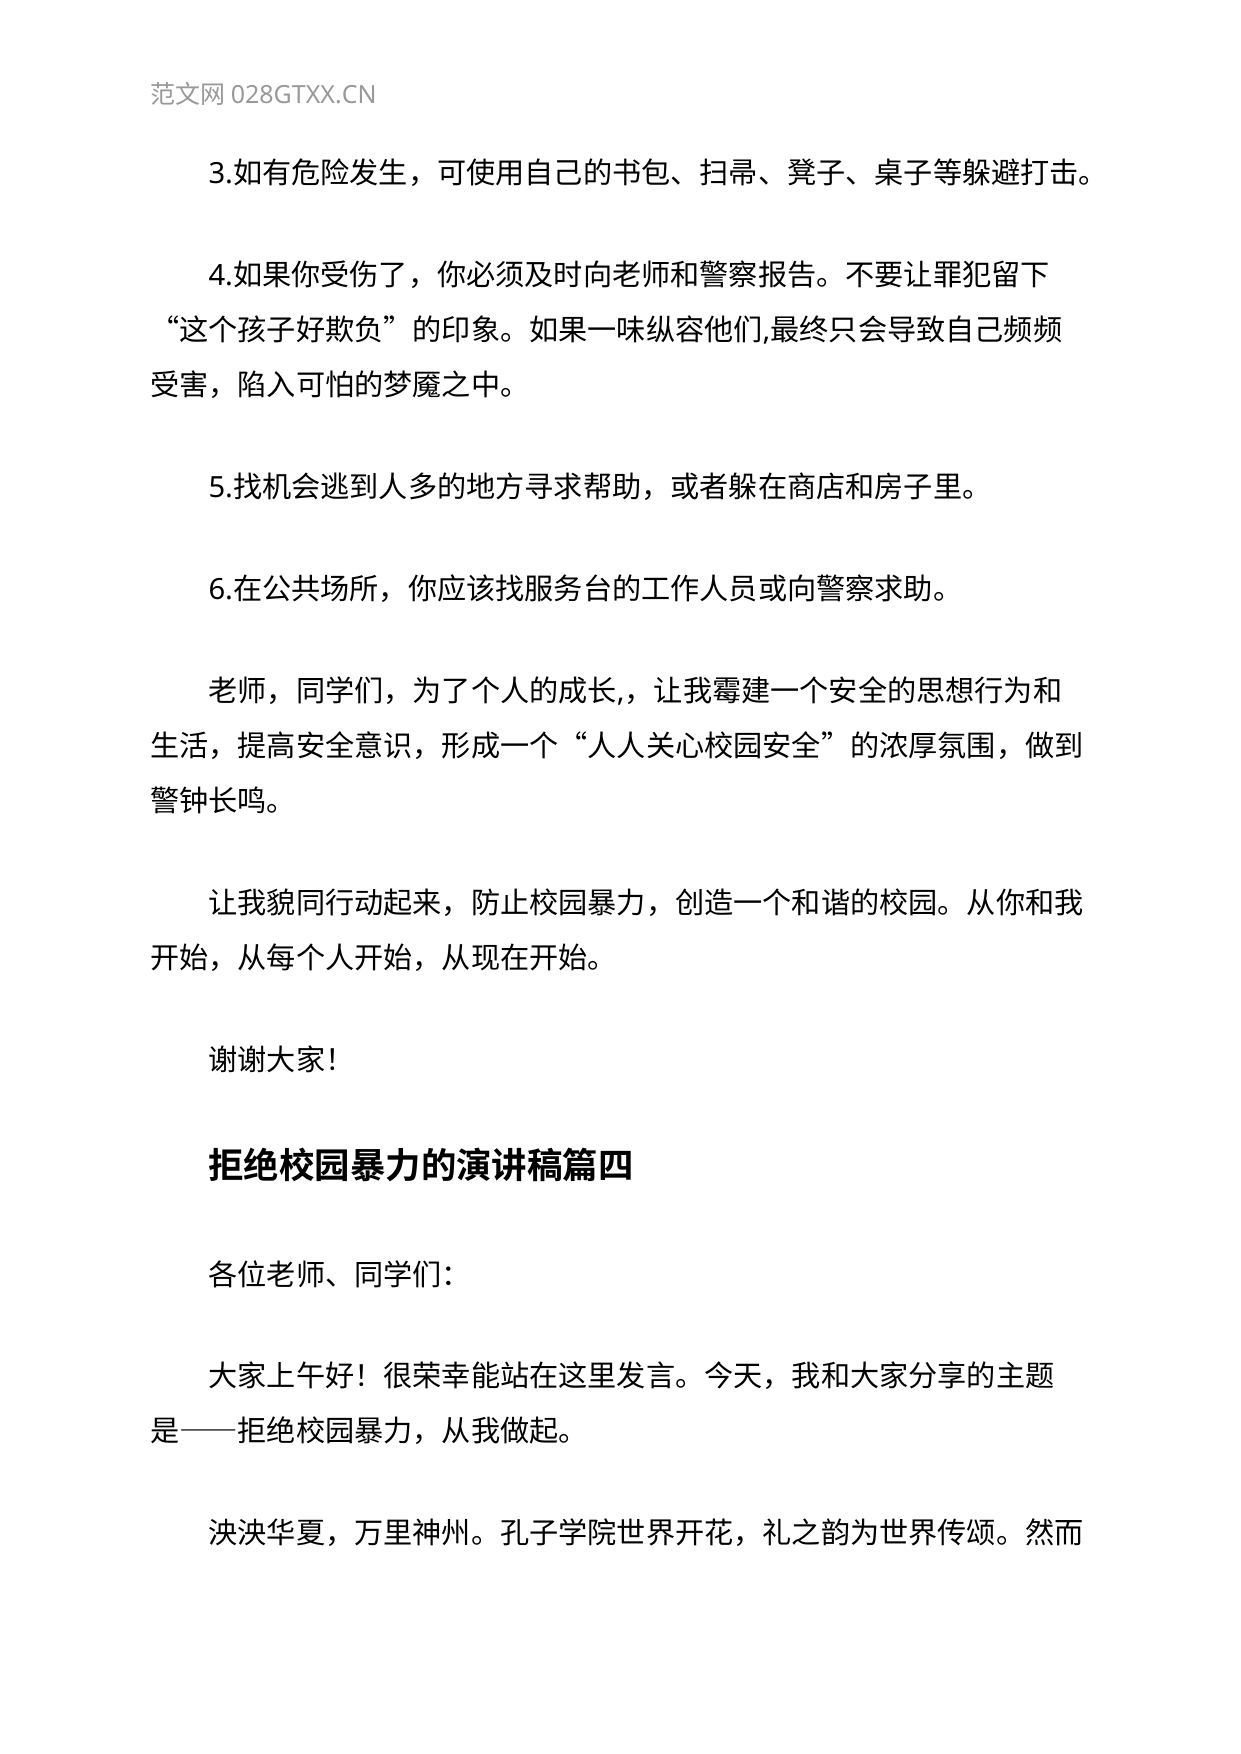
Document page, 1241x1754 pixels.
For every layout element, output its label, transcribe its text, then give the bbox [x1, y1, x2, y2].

text 老师，同学们，为了个人的成长,，让我霉建一个安全的思想行为和生活，提高安全意识，形成一个“人人关心校园安全”的浓厚氛围，做到警钟长鸣。 [150, 668, 1090, 820]
text 3.如有危险发生，可使用自己的书包、扫帚、凳子、桌子等躲避打击。 [150, 150, 1090, 192]
text 谢谢大家！ [150, 1036, 1090, 1078]
text 拒绝校园暴力的演讲稿篇四 [150, 1138, 1090, 1189]
text 让我貌同行动起来，防止校园暴力，创造一个和谐的校园。从你和我开始，从每个人开始，从现在开始。 [150, 879, 1090, 977]
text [150, 1510, 1090, 1552]
text 大家上午好！很荣幸能站在这里发言。今天，我和大家分享的主题是――拒绝校园暴力，从我做起。 [150, 1353, 1090, 1450]
text 5.找机会逃到人多的地方寻求帮助，或者躲在商店和房子里。 [150, 464, 1090, 506]
text 各位老师、同学们： [150, 1251, 1090, 1293]
text 4.如果你受伤了，你必须及时向老师和警察报告。不要让罪犯留下“这个孩子好欺负”的印象。如果一味纵容他们,最终只会导致自己频频受害，陷入可怕的梦魇之中。 [150, 252, 1090, 404]
text 6.在公共场所，你应该找服务台的工作人员或向警察求助。 [150, 566, 1090, 608]
